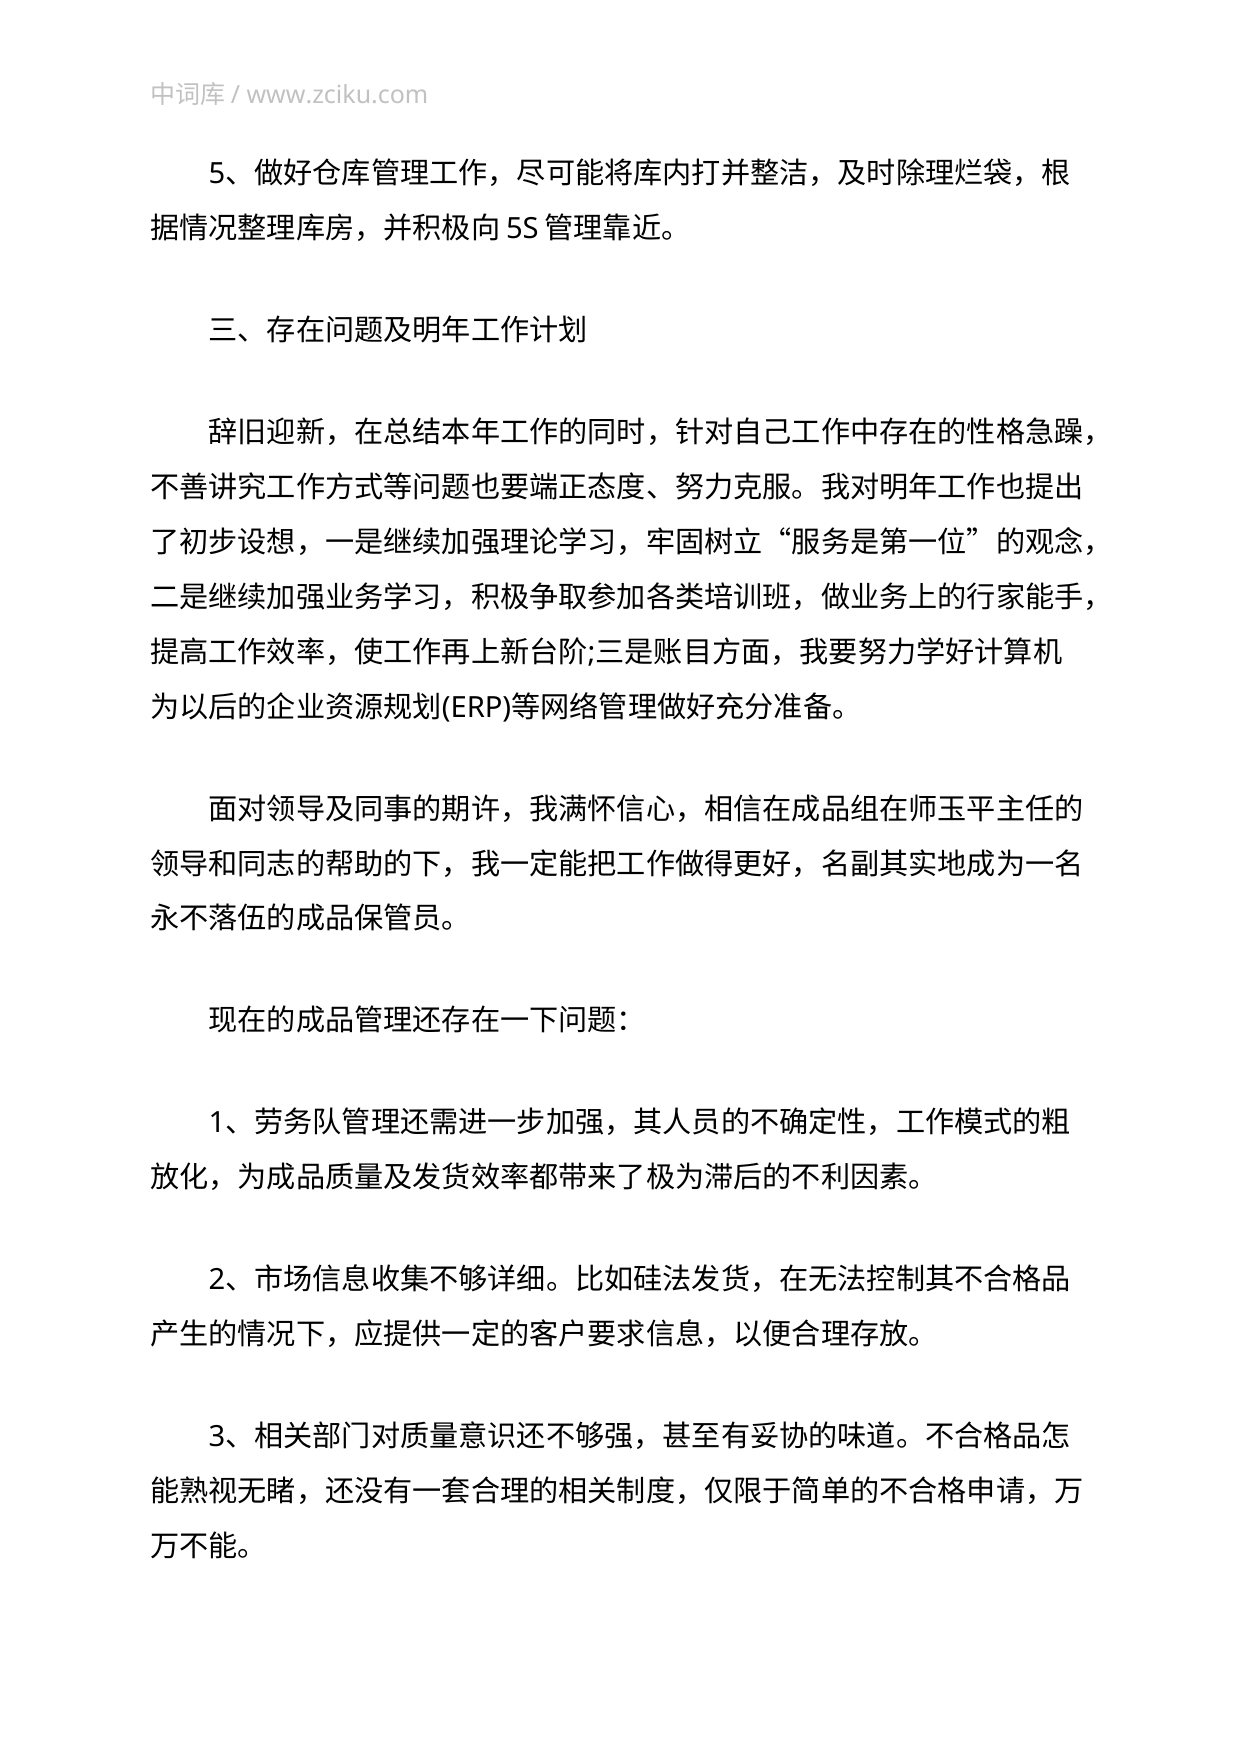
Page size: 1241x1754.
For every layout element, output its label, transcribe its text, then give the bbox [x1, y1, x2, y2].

text 现在的成品管理还存在一下问题： [150, 997, 1090, 1039]
text 3、相关部门对质量意识还不够强，甚至有妥协的味道。不合格品怎能熟视无睹，还没有一套合理的相关制度，仅限于简单的不合格申请，万万不能。 [150, 1412, 1090, 1564]
text 1、劳务队管理还需进一步加强，其人员的不确定性，工作模式的粗放化，为成品质量及发货效率都带来了极为滞后的不利因素。 [150, 1099, 1090, 1196]
text 5、做好仓库管理工作，尽可能将库内打并整洁，及时除理烂袋，根据情况整理库房，并积极向5S管理靠近。 [150, 150, 1090, 247]
text 三、存在问题及明年工作计划 [150, 307, 1090, 349]
text 面对领导及同事的期许，我满怀信心，相信在成品组在师玉平主任的领导和同志的帮助的下，我一定能把工作做得更好，名副其实地成为一名永不落伍的成品保管员。 [150, 785, 1090, 937]
text 2、市场信息收集不够详细。比如硅法发货，在无法控制其不合格品产生的情况下，应提供一定的客户要求信息，以便合理存放。 [150, 1255, 1090, 1353]
text 辞旧迎新，在总结本年工作的同时，针对自己工作中存在的性格急躁，不善讲究工作方式等问题也要端正态度、努力克服。我对明年工作也提出了初步设想，一是继续加强理论学习，牢固树立“服务是第一位”的观念，二是继续加强业务学习，积极争取参加各类培训班，做业务上的行家能手，提高工作效率，使工作再上新台阶;三是账目方面，我要努力学好计算机为以后的企业资源规划(ERP)等网络管理做好充分准备。 [150, 409, 1090, 726]
